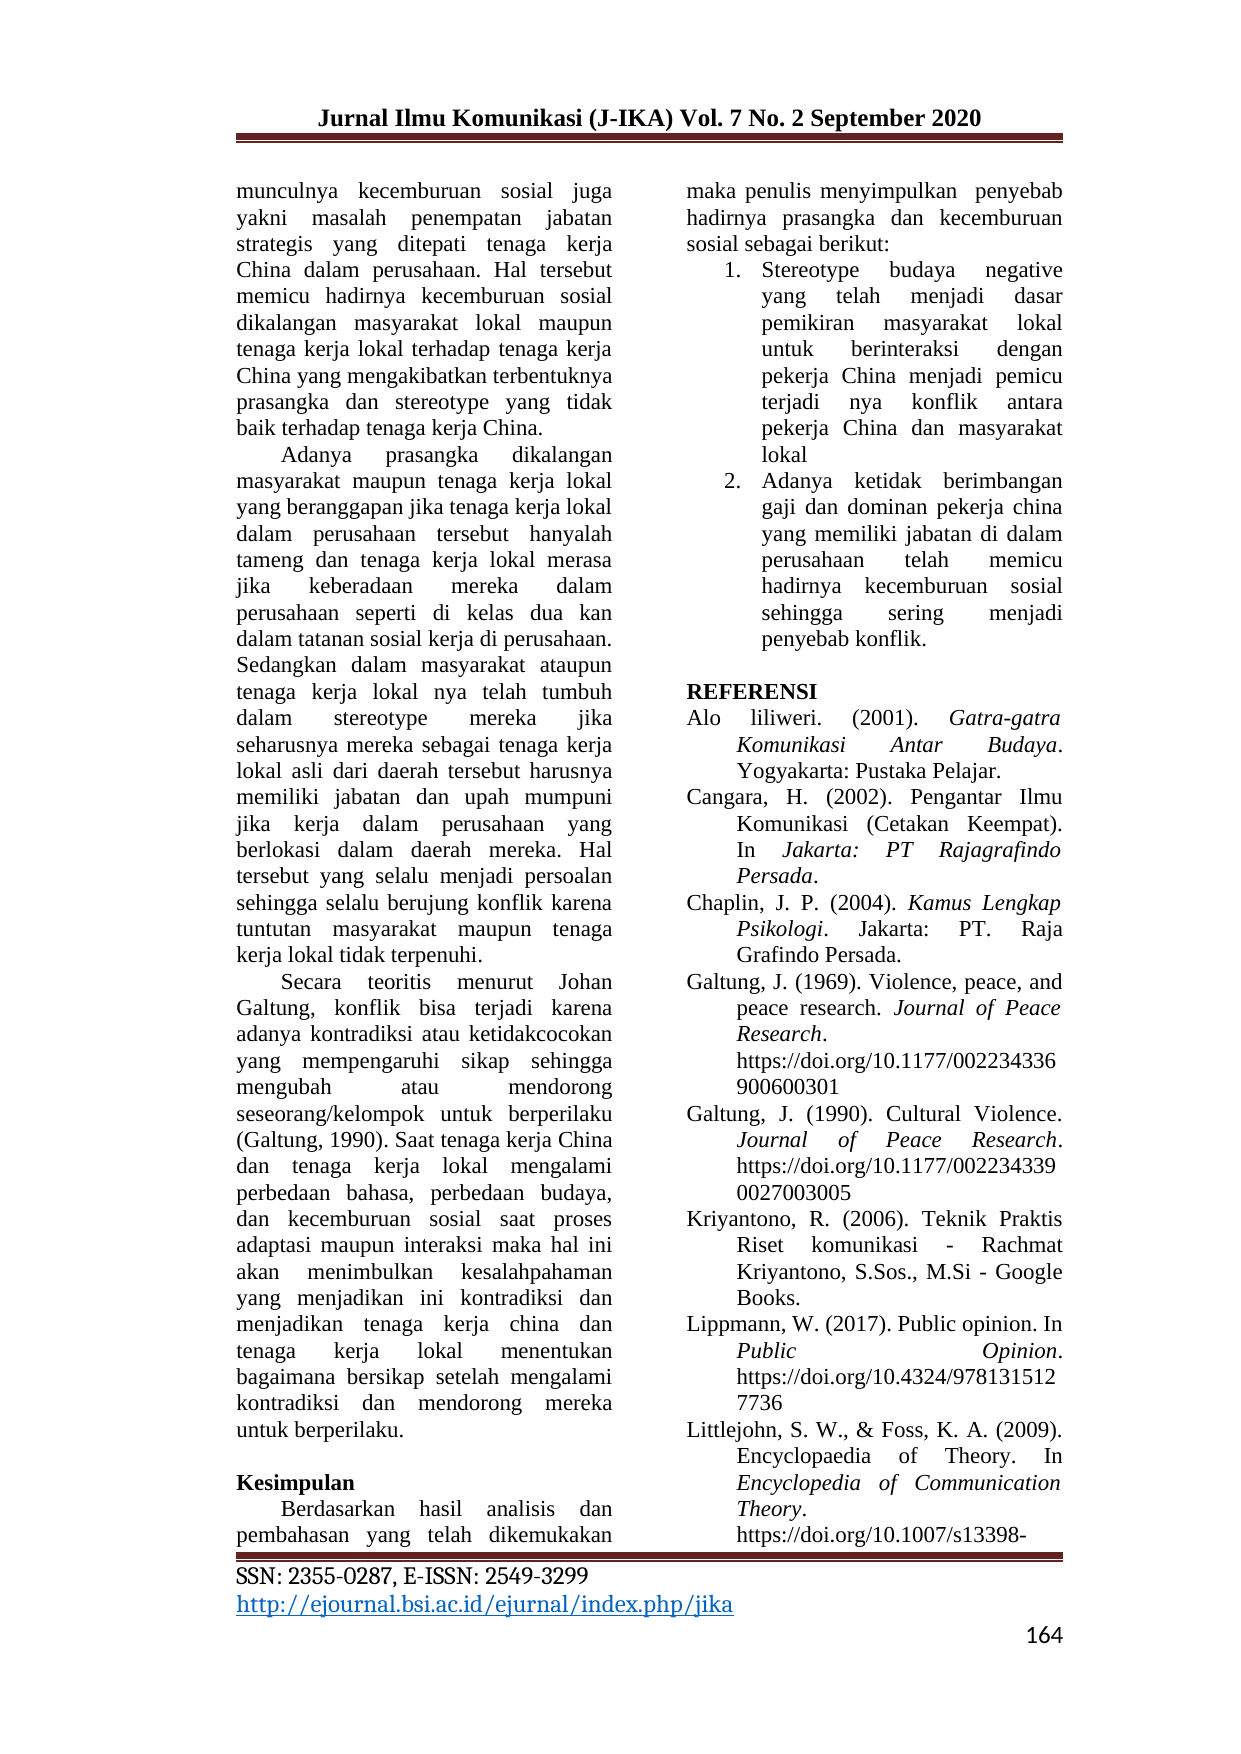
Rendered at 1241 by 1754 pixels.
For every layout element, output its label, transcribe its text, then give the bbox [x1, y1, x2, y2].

text Berdasarkan hasil analisis dan pembahasan yang telah dikemukakan maka penulis menyimpulkan penyebab hadirnya prasangka dan kecemburuan sosial sebagai berikut: [686, 177, 1063, 256]
text Lippmann, W. (2017). Public opinion. In Public Opinion. https://doi.org/10.4324/9781315127736 [686, 1310, 1063, 1416]
text Alo liliweri. (2001). Gatra-gatra Komunikasi Antar Budaya. Yogyakarta: Pustaka Pelajar. [686, 704, 1063, 783]
list Stereotype budaya negative yang telah menjadi dasar pemikiran masyarakat lokal untuk berinteraksi dengan pekerja China menjadi pemicu terjadi nya konflik antara pekerja China dan masyarakat lokal [724, 256, 1063, 467]
list Adanya ketidak berimbangan gaji dan dominan pekerja china yang memiliki jabatan di dalam perusahaan telah memicu hadirnya kecemburuan sosial sehingga sering menjadi penyebab konflik. [724, 467, 1063, 652]
text Berdasarkan hasil analisis dan pembahasan yang telah dikemukakan maka penulis menyimpulkan penyebab hadirnya prasangka dan kecemburuan sosial sebagai berikut: [236, 1495, 613, 1548]
text Adanya prasangka dikalangan masyarakat maupun tenaga kerja lokal yang beranggapan jika tenaga kerja lokal dalam perusahaan tersebut hanyalah tameng dan tenaga kerja lokal merasa jika keberadaan mereka dalam perusahaan seperti di kelas dua kan dalam tatanan sosial kerja di perusahaan. Sedangkan dalam masyarakat ataupun tenaga kerja lokal nya telah tumbuh dalam stereotype mereka jika seharusnya mereka sebagai tenaga kerja lokal asli dari daerah tersebut harusnya memiliki jabatan dan upah mumpuni jika kerja dalam perusahaan yang berlokasi dalam daerah mereka. Hal tersebut yang selalu menjadi persoalan sehingga selalu berujung konflik karena tuntutan masyarakat maupun tenaga kerja lokal tidak terpenuhi. [236, 441, 613, 968]
text Galtung, J. (1969). Violence, peace, and peace research. Journal of Peace Research. https://doi.org/10.1177/002234336900600301 [686, 968, 1063, 1099]
text Kesimpulan [236, 1468, 613, 1495]
text REFERENSI [686, 678, 1063, 704]
text Kriyantono, R. (2006). Teknik Praktis Riset komunikasi - Rachmat Kriyantono, S.Sos., M.Si - Google Books. [686, 1205, 1063, 1310]
text Chaplin, J. P. (2004). Kamus Lengkap Psikologi. Jakarta: PT. Raja Grafindo Persada. [686, 889, 1063, 968]
text Galtung, J. (1990). Cultural Violence. Journal of Peace Research. https://doi.org/10.1177/0022343390027003005 [686, 1099, 1063, 1205]
text Secara teoritis menurut Johan Galtung, konflik bisa terjadi karena adanya kontradiksi atau ketidakcocokan yang mempengaruhi sikap sehingga mengubah atau mendorong seseorang/kelompok untuk berperilaku (Galtung, 1990). Saat tenaga kerja China dan tenaga kerja lokal mengalami perbedaan bahasa, perbedaan budaya, dan kecemburuan sosial saat proses adaptasi maupun interaksi maka hal ini akan menimbulkan kesalahpahaman yang menjadikan ini kontradiksi dan menjadikan tenaga kerja china dan tenaga kerja lokal menentukan bagaimana bersikap setelah mengalami kontradiksi dan mendorong mereka untuk berperilaku. [236, 968, 613, 1442]
text Cangara, H. (2002). Pengantar Ilmu Komunikasi (Cetakan Keempat). In Jakarta: PT Rajagrafindo Persada. [686, 783, 1063, 889]
